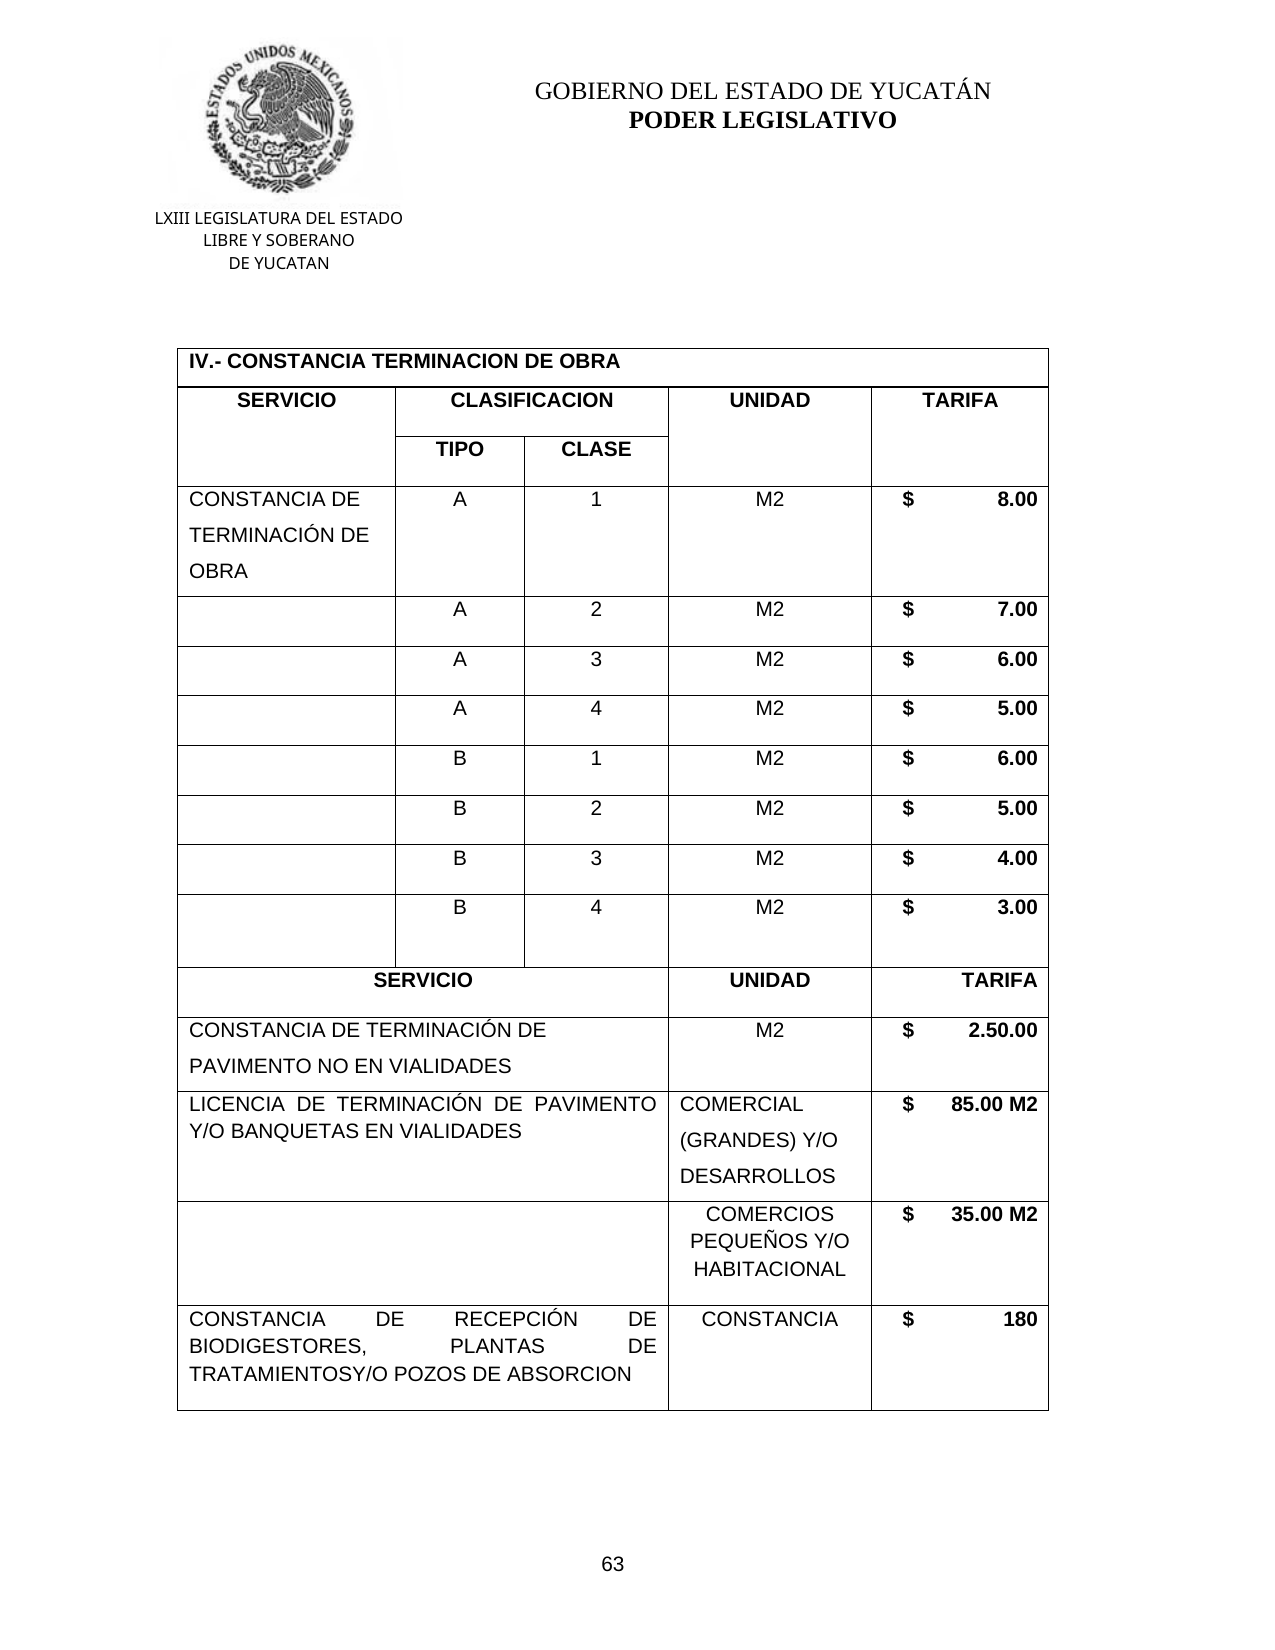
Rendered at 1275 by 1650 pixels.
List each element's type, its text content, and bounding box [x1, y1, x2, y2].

table_cell $ [872, 1018, 925, 1091]
table_cell $ [872, 746, 925, 794]
table_cell 1 [525, 746, 668, 794]
table_cell TARIFA [872, 388, 1048, 486]
table_cell $ [872, 1306, 925, 1410]
table_cell 2.50.00 [925, 1018, 1048, 1091]
table_cell [178, 647, 395, 695]
table_cell M2 [669, 597, 871, 646]
table_cell [178, 597, 395, 646]
table_cell COMERCIAL (GRANDES) Y/O DESARROLLOS [669, 1092, 871, 1201]
table_cell M2 [669, 895, 871, 967]
picture [159, 37, 404, 209]
table_cell 6.00 [925, 647, 1048, 695]
table_cell M2 [669, 647, 871, 695]
table_cell CONSTANCIA DE TERMINACIÓN DE PAVIMENTO NO EN VIALIDADES [178, 1018, 668, 1091]
table_cell M2 [669, 1018, 871, 1091]
table_cell $ [872, 796, 925, 844]
table_cell $ [872, 1092, 925, 1201]
table_cell 3 [525, 845, 668, 894]
table_cell CONSTANCIA DE TERMINACIÓN DE OBRA [178, 487, 395, 596]
table_cell B [396, 845, 524, 894]
table_cell 85.00 M2 [925, 1092, 1048, 1201]
table_cell $ [872, 597, 925, 646]
table_cell [178, 895, 395, 967]
table_cell SERVICIO [178, 968, 668, 1017]
table_cell M2 [669, 796, 871, 844]
table_cell $ [872, 845, 925, 894]
table_cell [178, 746, 395, 794]
table_cell CLASIFICACION [396, 388, 668, 436]
table_cell 2 [525, 597, 668, 646]
table_cell A [396, 647, 524, 695]
table_cell UNIDAD [669, 388, 871, 486]
table_cell A [396, 597, 524, 646]
table_cell M2 [669, 845, 871, 894]
table_cell TIPO [396, 437, 524, 486]
table_cell [178, 1202, 668, 1305]
table_cell [178, 845, 395, 894]
table_cell [178, 796, 395, 844]
table_cell $ [872, 647, 925, 695]
table_cell $ [872, 895, 925, 967]
table_cell CLASE [525, 437, 668, 486]
table_cell M2 [669, 696, 871, 745]
table_cell CONSTANCIA DE RECEPCIÓN DE BIODIGESTORES, PLANTAS DE TRATAMIENTOSY/O POZOS DE ABSORCION [178, 1306, 668, 1410]
table_cell 6.00 [925, 746, 1048, 794]
table_cell 7.00 [925, 597, 1048, 646]
table_cell 5.00 [925, 696, 1048, 745]
table_cell 3.00 [925, 895, 1048, 967]
table_cell LICENCIA DE TERMINACIÓN DE PAVIMENTO Y/O BANQUETAS EN VIALIDADES [178, 1092, 668, 1201]
table_cell B [396, 895, 524, 967]
table_cell B [396, 746, 524, 794]
table_cell $ [872, 1202, 925, 1305]
table_cell SERVICIO [178, 388, 395, 486]
table_cell 8.00 [925, 487, 1048, 596]
table_cell UNIDAD [669, 968, 871, 1017]
table_cell A [396, 487, 524, 596]
table_cell 4 [525, 895, 668, 967]
table_cell TARIFA [872, 968, 1048, 1017]
table_cell M2 [669, 487, 871, 596]
table_cell 5.00 [925, 796, 1048, 844]
table_header IV.- CONSTANCIA TERMINACION DE OBRA [178, 349, 1048, 386]
table_cell $ [872, 487, 925, 596]
table_cell COMERCIOS PEQUEÑOS Y/O HABITACIONAL [669, 1202, 871, 1305]
table_cell CONSTANCIA [669, 1306, 871, 1410]
table_cell $ [872, 696, 925, 745]
table_cell 35.00 M2 [925, 1202, 1048, 1305]
table_cell 4.00 [925, 845, 1048, 894]
table_cell A [396, 696, 524, 745]
table_cell M2 [669, 746, 871, 794]
table_cell 4 [525, 696, 668, 745]
table_cell 1 [525, 487, 668, 596]
table_cell 2 [525, 796, 668, 844]
table_cell [178, 696, 395, 745]
table_cell 180 [925, 1306, 1048, 1410]
table_cell B [396, 796, 524, 844]
table_cell 3 [525, 647, 668, 695]
